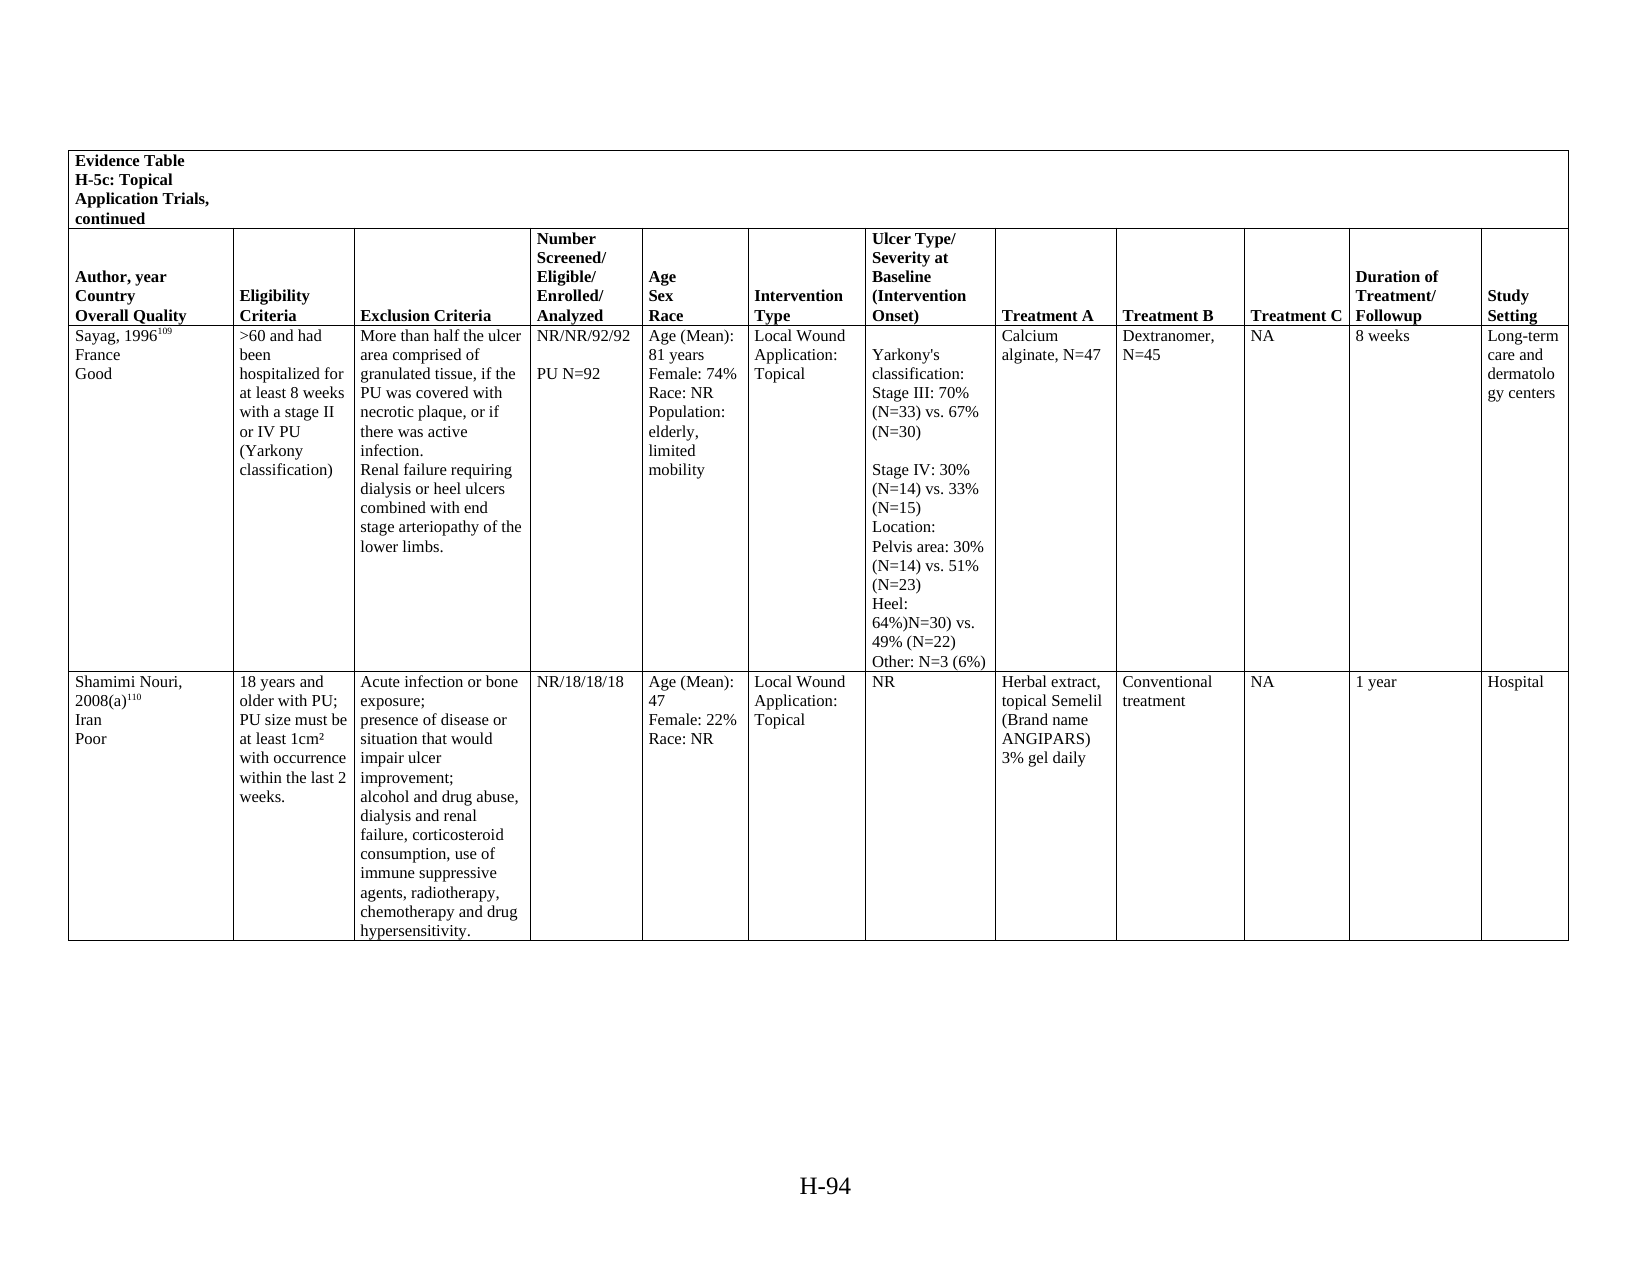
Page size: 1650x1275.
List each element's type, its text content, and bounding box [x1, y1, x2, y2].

table_cell Ulcer Type/ Severity at Baseline (Intervention Onset) [866, 229, 995, 324]
table_cell Calcium alginate, N=47 [996, 326, 1116, 671]
table_header [1481, 151, 1568, 228]
table_cell Long-term care and dermatology centers [1482, 326, 1568, 671]
table_cell Yarkony's classification: Stage III: 70% (N=33) vs. 67% (N=30) Stage IV: 30% (N=14) vs. 33% (N=15) Location: Pelvis area: 30%(N=14) vs. 51% (N=23) Heel: 64%)N=30) vs. 49% (N=22) Other: N=3 (6%) [866, 326, 995, 671]
table_header [1244, 151, 1349, 228]
table_cell Exclusion Criteria [355, 229, 530, 324]
table_header [1116, 151, 1244, 228]
table_header [531, 151, 642, 228]
table_header Evidence Table H-5c: Topical Application Trials, continued [69, 151, 233, 228]
table_cell NR/18/18/18 [531, 672, 642, 940]
table_cell Local Wound Application: Topical [749, 672, 865, 940]
table_cell Age (Mean): 81 years Female: 74% Race: NR Population: elderly, limited mobility [643, 326, 748, 671]
table_cell Age (Mean): 47 Female: 22% Race: NR [643, 672, 748, 940]
table_cell Treatment A [996, 229, 1116, 324]
table_cell Treatment C [1245, 229, 1349, 324]
table_cell NR/NR/92/92 PU N=92 [531, 326, 642, 671]
table_header [1349, 151, 1481, 228]
table_cell Number Screened/ Eligible/ Enrolled/ Analyzed [531, 229, 642, 324]
table_cell 1 year [1350, 672, 1481, 940]
table_cell NR [866, 672, 995, 940]
table_cell NA [1245, 672, 1349, 940]
table_header [642, 151, 748, 228]
table_cell Hospital [1482, 672, 1568, 940]
table_cell 8 weeks [1350, 326, 1481, 671]
table_cell Treatment B [1117, 229, 1244, 324]
table_cell More than half the ulcer area comprised of granulated tissue, if the PU was covered with necrotic plaque, or if there was active infection. Renal failure requiring dialysis or heel ulcers combined with end stage arteriopathy of the lower limbs. [355, 326, 530, 671]
table_cell Shamimi Nouri, 2008(a)110 Iran Poor [69, 672, 233, 940]
table_cell >60 and had been hospitalized for at least 8 weeks with a stage II or IV PU (Yarkony classification) [234, 326, 354, 671]
table_cell Conventional treatment [1117, 672, 1244, 940]
table_cell Local Wound Application: Topical [749, 326, 865, 671]
table_header [866, 151, 996, 228]
table_header [996, 151, 1116, 228]
table_header [748, 151, 866, 228]
table_cell NA [1245, 326, 1349, 671]
table_cell Eligibility Criteria [234, 229, 354, 324]
table_cell Herbal extract, topical Semelil (Brand name ANGIPARS) 3% gel daily [996, 672, 1116, 940]
table_cell Author, year Country Overall Quality [69, 229, 233, 324]
table_cell Dextranomer, N=45 [1117, 326, 1244, 671]
table_cell Sayag, 1996109 France Good [69, 326, 233, 671]
table_cell Acute infection or bone exposure; presence of disease or situation that would impair ulcer improvement; alcohol and drug abuse, dialysis and renal failure, corticosteroid consumption, use of immune suppressive agents, radiotherapy, chemotherapy and drug hypersensitivity. [355, 672, 530, 940]
table_cell Duration of Treatment/ Followup [1350, 229, 1481, 324]
table_cell Study Setting [1482, 229, 1568, 324]
table_header [233, 151, 354, 228]
table_cell Age Sex Race [643, 229, 748, 324]
table_header [354, 151, 531, 228]
table_cell 18 years and older with PU; PU size must be at least 1cm² with occurrence within the last 2 weeks. [234, 672, 354, 940]
table_cell Intervention Type [749, 229, 865, 324]
